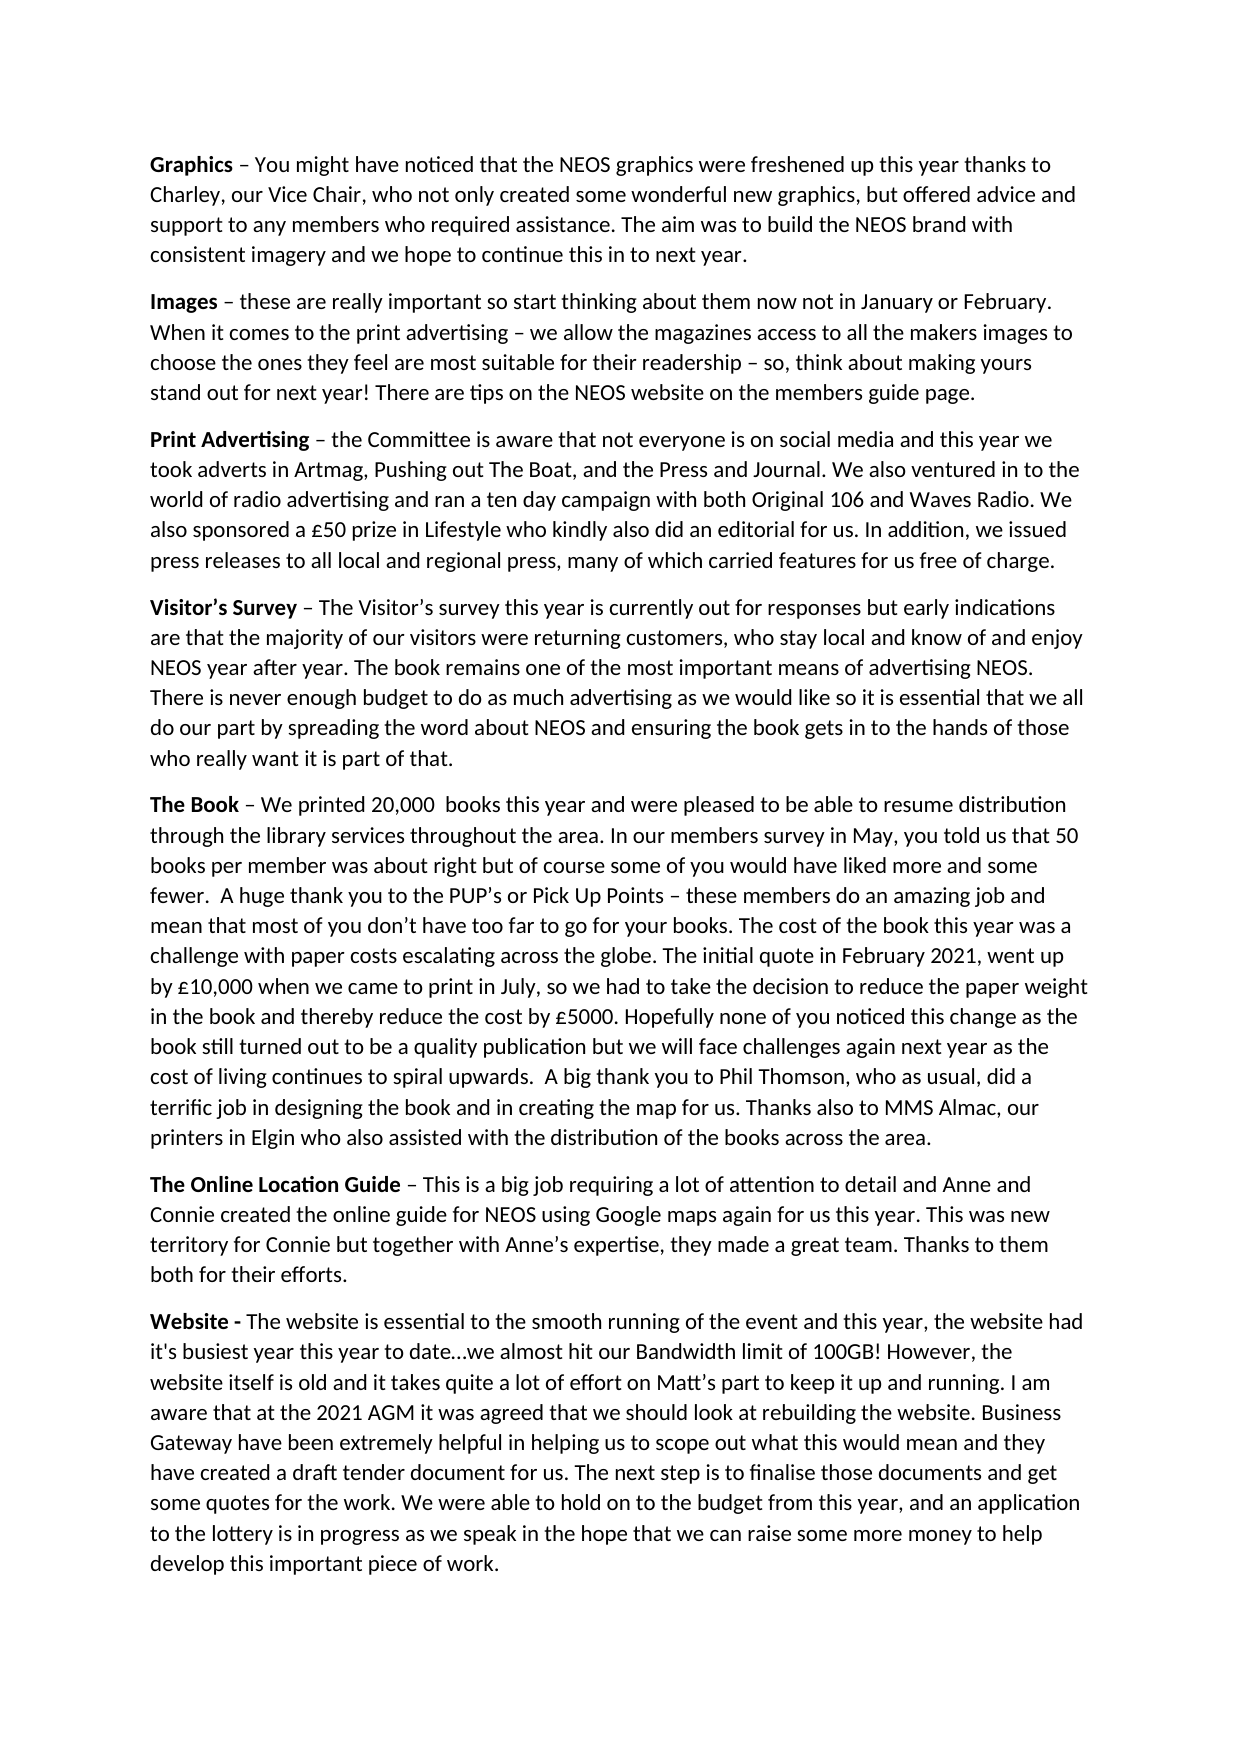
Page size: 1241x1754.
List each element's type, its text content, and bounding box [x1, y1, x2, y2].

text Graphics – You might have noticed that the NEOS graphics were freshened up this year thanks to Charley, our Vice Chair, who not only created some wonderful new graphics, but offered advice and support to any members who required assistance. The aim was to build the NEOS brand with consistent imagery and we hope to continue this in to next year. [150, 150, 1090, 269]
text The Online Location Guide – This is a big job requiring a lot of attention to detail and Anne and Connie created the online guide for NEOS using Google maps again for us this year. This was new territory for Connie but together with Anne’s expertise, they made a great team. Thanks to them both for their efforts. [150, 1170, 1090, 1288]
text Images – these are really important so start thinking about them now not in January or February. When it comes to the print advertising – we allow the magazines access to all the makers images to choose the ones they feel are most suitable for their readership – so, think about making yours stand out for next year! There are tips on the NEOS website on the members guide page. [150, 287, 1090, 406]
text The Book – We printed 20,000 books this year and were pleased to be able to resume distribution through the library services throughout the area. In our members survey in May, you told us that 50 books per member was about right but of course some of you would have liked more and some fewer. A huge thank you to the PUP’s or Pick Up Points – these members do an amazing job and mean that most of you don’t have too far to go for your books. The cost of the book this year was a challenge with paper costs escalating across the globe. The initial quote in February 2021, went up by £10,000 when we came to print in July, so we had to take the decision to reduce the paper weight in the book and thereby reduce the cost by £5000. Hopefully none of you noticed this change as the book still turned out to be a quality publication but we will face challenges again next year as the cost of living continues to spiral upwards. A big thank you to Phil Thomson, who as usual, did a terrific job in designing the book and in creating the map for us. Thanks also to MMS Almac, our printers in Elgin who also assisted with the distribution of the books across the area. [150, 791, 1090, 1151]
text Visitor’s Survey – The Visitor’s survey this year is currently out for responses but early indications are that the majority of our visitors were returning customers, who stay local and know of and enjoy NEOS year after year. The book remains one of the most important means of advertising NEOS. There is never enough budget to do as much advertising as we would like so it is essential that we all do our part by spreading the word about NEOS and ensuring the book gets in to the hands of those who really want it is part of that. [150, 593, 1090, 772]
text Print Advertising – the Committee is aware that not everyone is on social media and this year we took adverts in Artmag, Pushing out The Boat, and the Press and Journal. We also ventured in to the world of radio advertising and ran a ten day campaign with both Original 106 and Waves Radio. We also sponsored a £50 prize in Lifestyle who kindly also did an editorial for us. In addition, we issued press releases to all local and regional press, many of which carried features for us free of charge. [150, 425, 1090, 574]
text Website - The website is essential to the smooth running of the event and this year, the website had it's busiest year this year to date…we almost hit our Bandwidth limit of 100GB! However, the website itself is old and it takes quite a lot of effort on Matt’s part to keep it up and running. I am aware that at the 2021 AGM it was agreed that we should look at rebuilding the website. Business Gateway have been extremely helpful in helping us to scope out what this would mean and they have created a draft tender document for us. The next step is to finalise those documents and get some quotes for the work. We were able to hold on to the budget from this year, and an application to the lottery is in progress as we speak in the hope that we can raise some more money to help develop this important piece of work. [150, 1307, 1090, 1577]
